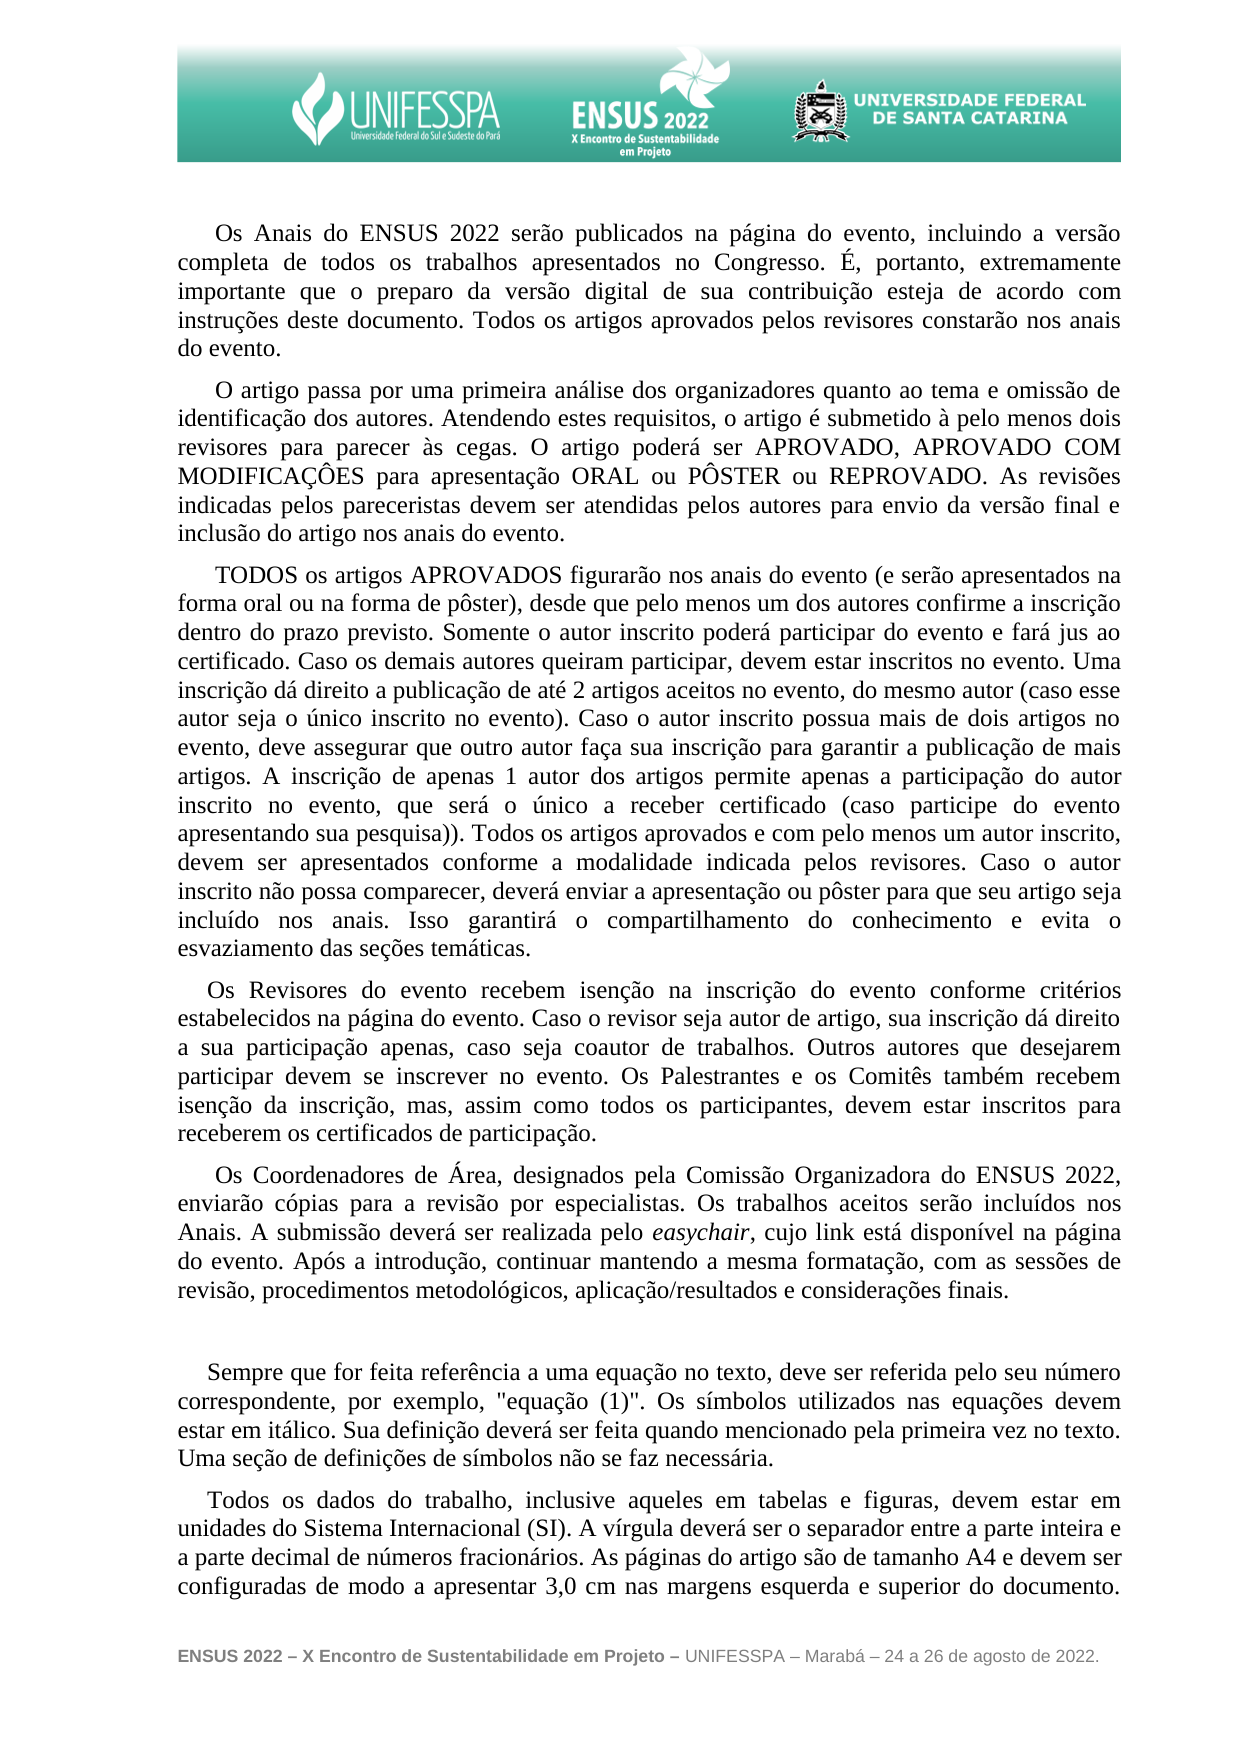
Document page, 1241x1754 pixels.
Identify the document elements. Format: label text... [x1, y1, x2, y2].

text TODOS os artigos APROVADOS figurarão nos anais do evento (e serão apresentados na forma oral ou na forma de pôster), desde que pelo menos um dos autores confirme a inscrição dentro do prazo previsto. Somente o autor inscrito poderá participar do evento e fará jus ao certificado. Caso os demais autores queiram participar, devem estar inscritos no evento. Uma inscrição dá direito a publicação de até 2 artigos aceitos no evento, do mesmo autor (caso esse autor seja o único inscrito no evento). Caso o autor inscrito possua mais de dois artigos no evento, deve assegurar que outro autor faça sua inscrição para garantir a publicação de mais artigos. A inscrição de apenas 1 autor dos artigos permite apenas a participação do autor inscrito no evento, que será o único a receber certificado (caso participe do evento apresentando sua pesquisa)). Todos os artigos aprovados e com pelo menos um autor inscrito, devem ser apresentados conforme a modalidade indicada pelos revisores. Caso o autor inscrito não possa comparecer, deverá enviar a apresentação ou pôster para que seu artigo seja incluído nos anais. Isso garantirá o compartilhamento do conhecimento e evita o esvaziamento das seções temáticas. [177, 560, 1122, 962]
text Os Coordenadores de Área, designados pela Comissão Organizadora do ENSUS 2022, enviarão cópias para a revisão por especialistas. Os trabalhos aceitos serão incluídos nos Anais. A submissão deverá ser realizada pelo easychair, cujo link está disponível na página do evento. Após a introdução, continuar mantendo a mesma formatação, com as sessões de revisão, procedimentos metodológicos, aplicação/resultados e considerações finais. [177, 1160, 1122, 1303]
text Os Revisores do evento recebem isenção na inscrição do evento conforme critérios estabelecidos na página do evento. Caso o revisor seja autor de artigo, sua inscrição dá direito a sua participação apenas, caso seja coautor de trabalhos. Outros autores que desejarem participar devem se inscrever no evento. Os Palestrantes e os Comitês também recebem isenção da inscrição, mas, assim como todos os participantes, devem estar inscritos para receberem os certificados de participação. [177, 975, 1122, 1147]
text Sempre que for feita referência a uma equação no texto, deve ser referida pelo seu número correspondente, por exemplo, "equação (1)". Os símbolos utilizados nas equações devem estar em itálico. Sua definição deverá ser feita quando mencionado pela primeira vez no texto. Uma seção de definições de símbolos não se faz necessária. [177, 1357, 1122, 1472]
picture [177, 44, 1121, 163]
text Os Anais do ENSUS 2022 serão publicados na página do evento, incluindo a versão completa de todos os trabalhos apresentados no Congresso. É, portanto, extremamente importante que o preparo da versão digital de sua contribuição esteja de acordo com instruções deste documento. Todos os artigos aprovados pelos revisores constarão nos anais do evento. [177, 218, 1122, 362]
text O artigo passa por uma primeira análise dos organizadores quanto ao tema e omissão de identificação dos autores. Atendendo estes requisitos, o artigo é submetido à pelo menos dois revisores para parecer às cegas. O artigo poderá ser APROVADO, APROVADO COM MODIFICAÇÔES para apresentação ORAL ou PÔSTER ou REPROVADO. As revisões indicadas pelos pareceristas devem ser atendidas pelos autores para envio da versão final e inclusão do artigo nos anais do evento. [177, 375, 1122, 547]
